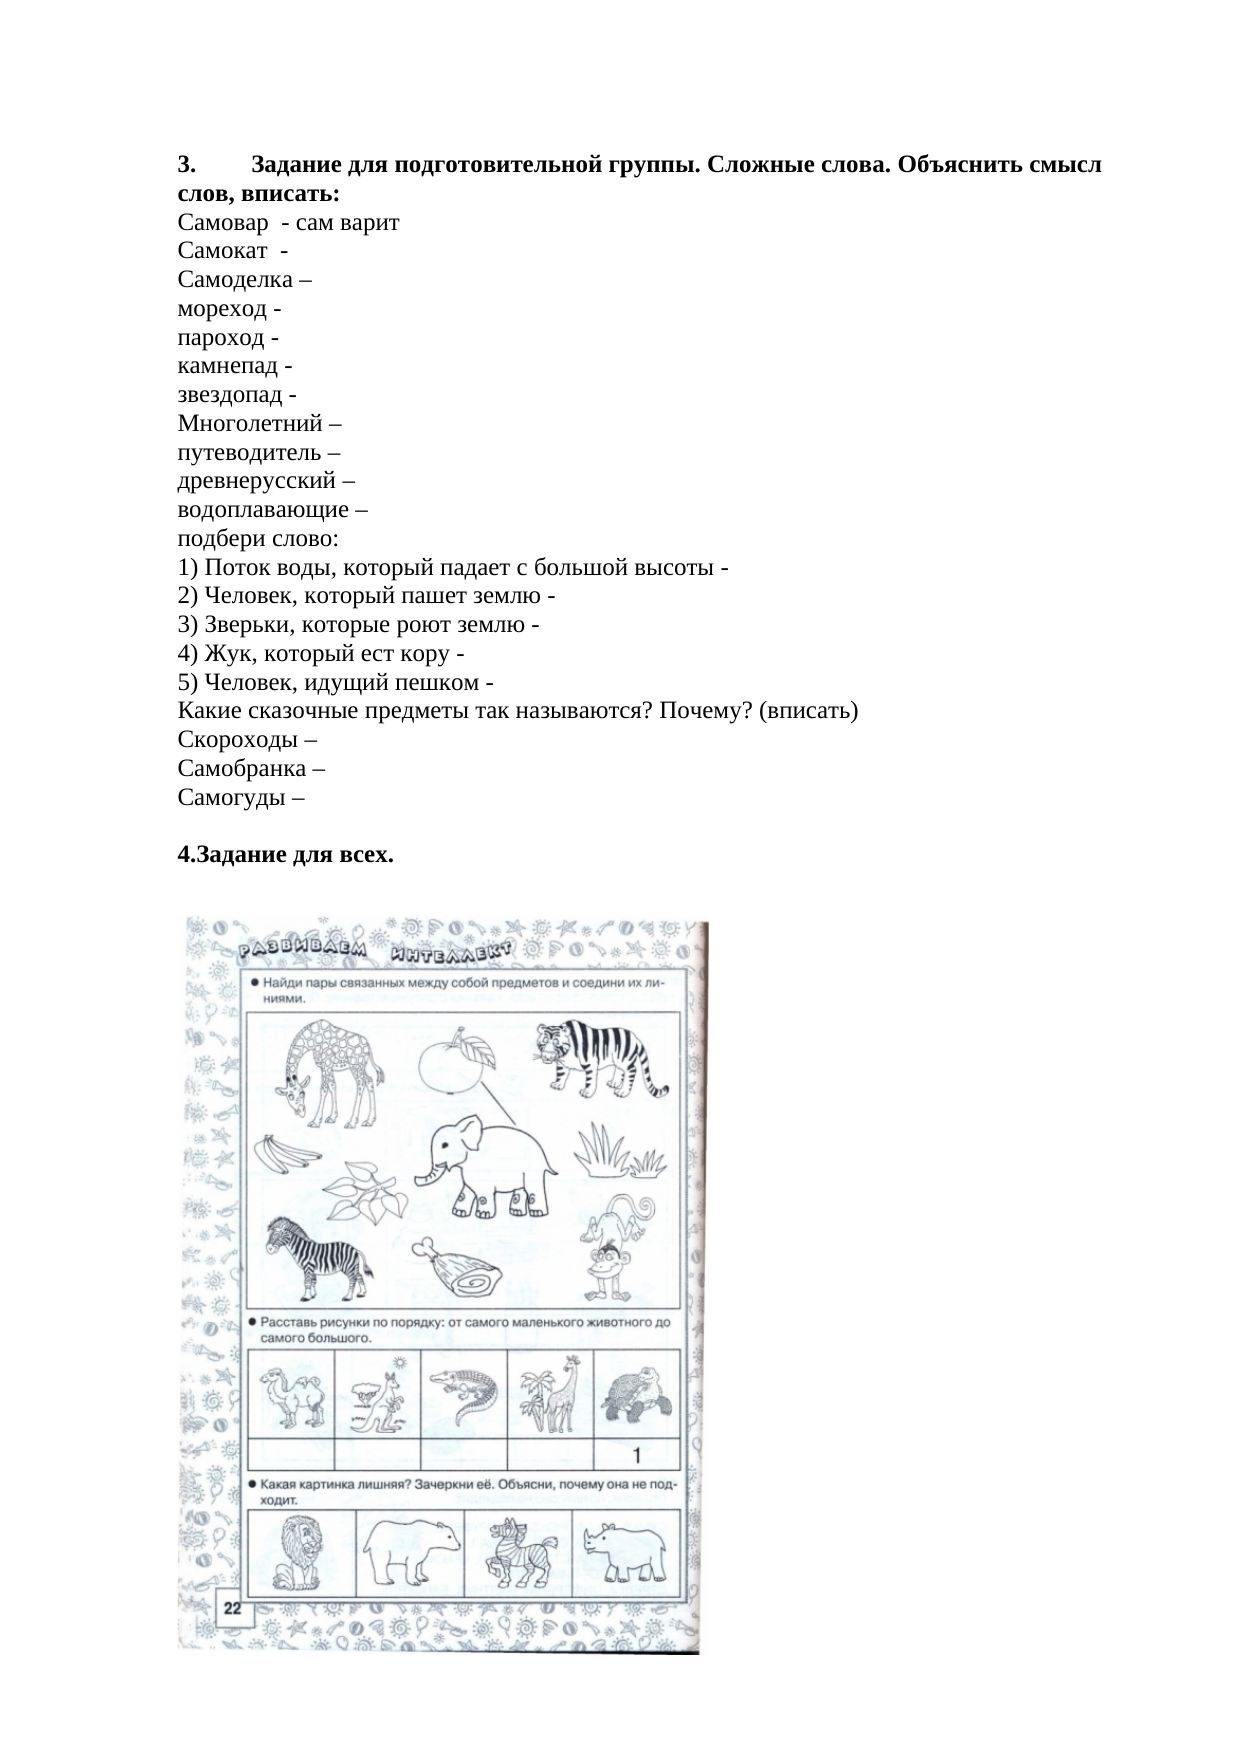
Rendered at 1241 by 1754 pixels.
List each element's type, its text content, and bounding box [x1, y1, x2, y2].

text камнепад - [177, 350, 1152, 379]
picture [177, 915, 709, 1655]
text Самокат - [177, 235, 1152, 264]
text 4) Жук, который ест кору - [177, 638, 1152, 667]
text Многолетний – [177, 408, 1152, 437]
text Скороходы – [177, 724, 1152, 753]
text путеводитель – [177, 437, 1152, 465]
text 3) Зверьки, которые роют землю - [177, 609, 1152, 638]
text 2) Человек, который пашет землю - [177, 580, 1152, 609]
text водоплавающие – [177, 494, 1152, 523]
text Самоделка – [177, 264, 1152, 293]
text 1) Поток воды, который падает с большой высоты - [177, 552, 1152, 580]
text 5) Человек, идущий пешком - [177, 667, 1152, 695]
text древнерусский – [177, 465, 1152, 494]
text пароход - [177, 322, 1152, 350]
text 4.Задание для всех. [177, 839, 1152, 868]
list Задание для подготовительной группы. Сложные слова. Объяснить смысл слов, вписать: [177, 149, 1152, 207]
text Самогуды – [177, 782, 1152, 810]
text подбери слово: [177, 523, 1152, 552]
text Самобранка – [177, 753, 1152, 782]
text мореход - [177, 293, 1152, 322]
text Самовар - сам варит [177, 207, 1152, 235]
text Какие сказочные предметы так называются? Почему? (вписать) [177, 695, 1152, 724]
text звездопад - [177, 379, 1152, 408]
